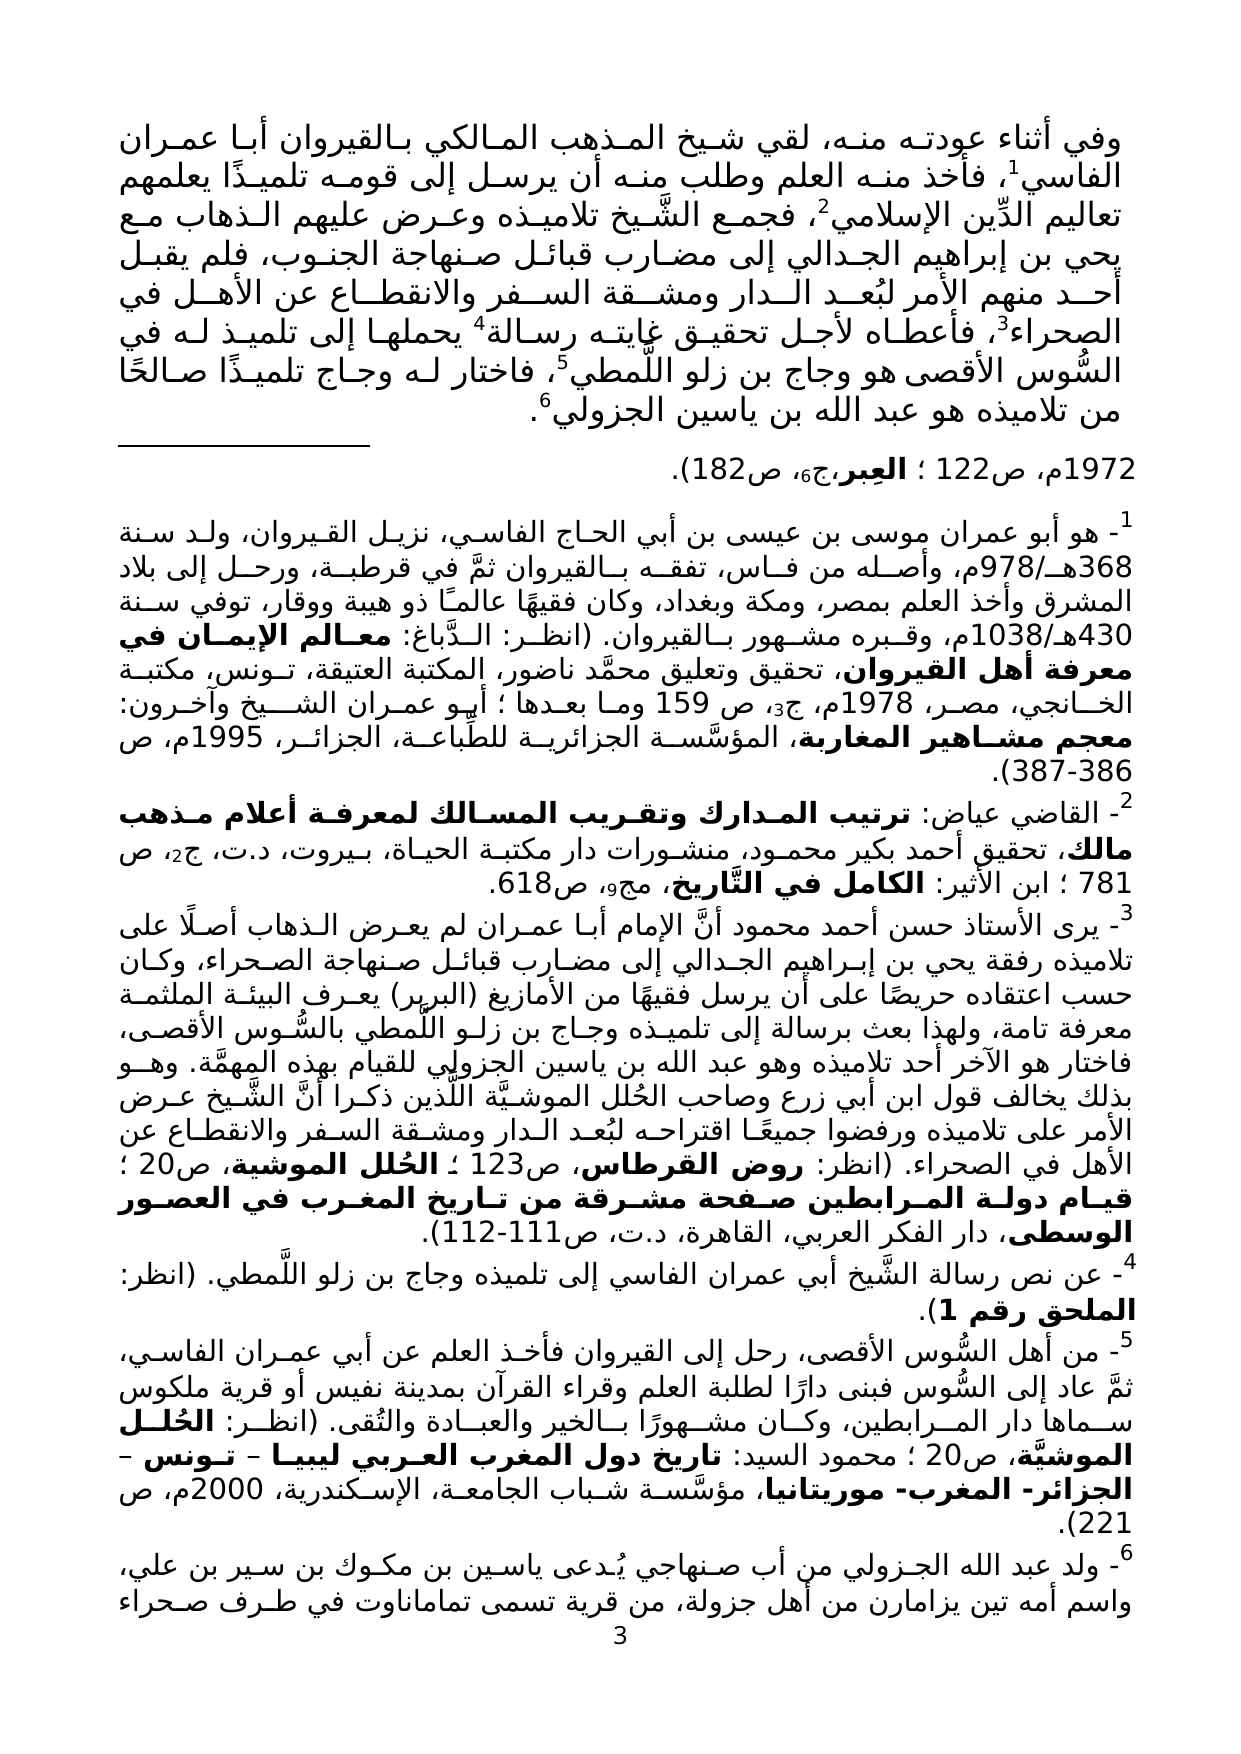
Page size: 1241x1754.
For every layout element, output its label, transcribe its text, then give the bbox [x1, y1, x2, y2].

text بدأت دعوة المرابطين بالظهور في بلاد المغرب، في أوائل القرن الخامس الهجري (الحادي عشر الميلادي) على يد رجـال تحدوهم نزعة إصلاحية، وأول هؤلاء الرجال يحي بن إبراهيم الجدالي، الذي أراد إصلاح شؤون قبائل صنهاجة الصحراء، التي كان أهلها لا يعرفون من تعاليم الإسلام إلَّا الشيء القليل؛ فتجهز لأداء فريضة الحج سنة 427هـ/1035م، وفي أثناء عودته منه، لقي شيخ المذهب المالكي بالقيروان أبا عمران الفاسي، فأخذ منه العلم وطلب منه أن يرسل إلى قومه تلميذًا يعلمهم تعاليم الدِّين الإسلامي، فجمع الشَّيخ تلاميذه وعرض عليهم الذهاب مع يحي بن إبراهيم الجدالي إلى مضارب قبائل صنهاجة الجنوب، فلم يقبل أحد منهم الأمر لبُعد الدار ومشقة السفر والانقطاع عن الأهل في الصحراء، فأعطاه لأجل تحقيق غايته رسالة يحملها إلى تلميذ له في السُّوس الأقصى هو وجاج بن زلو اللَّمطي، فاختار له وجاج تلميذًا صالحًا من تلاميذه هو عبد الله بن ياسين الجزولي. [118, 118, 1122, 429]
